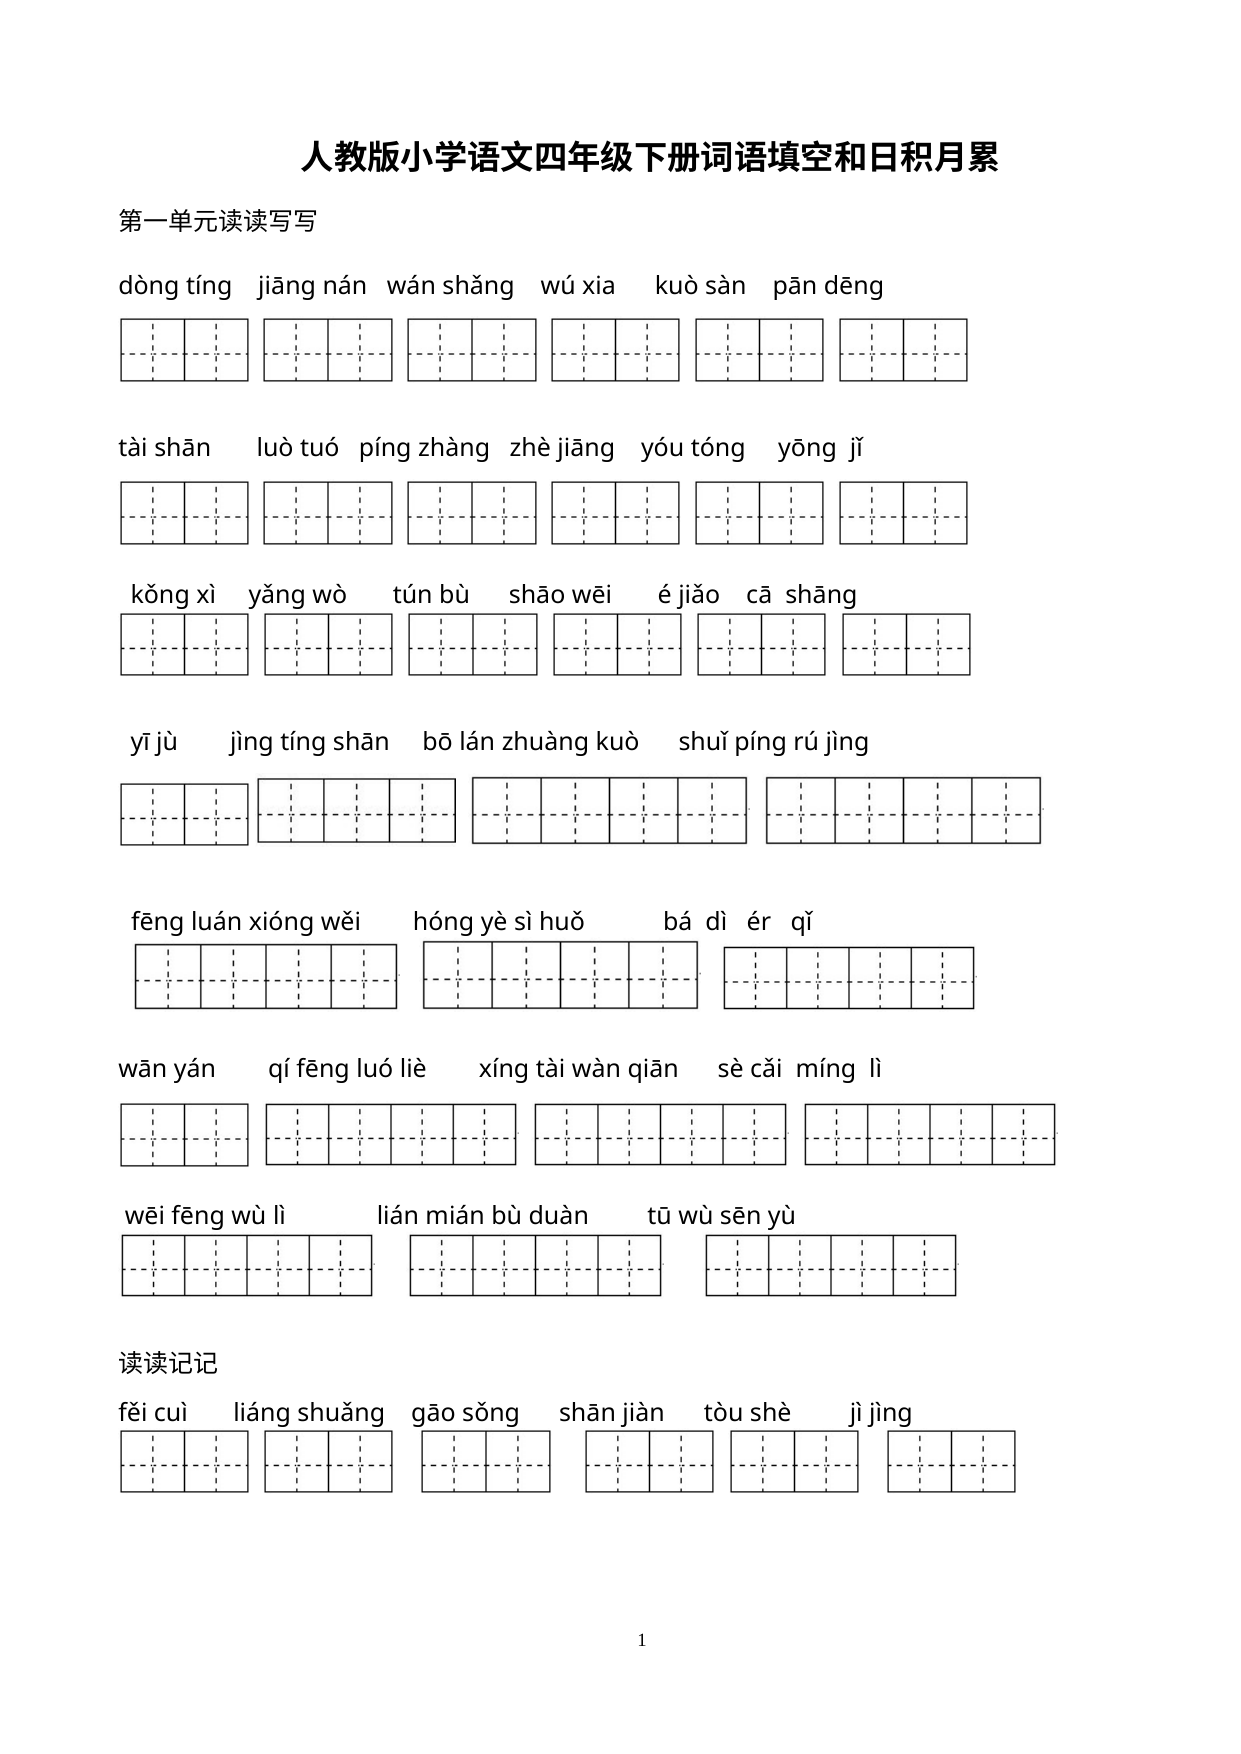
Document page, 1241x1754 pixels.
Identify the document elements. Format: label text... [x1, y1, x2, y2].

picture [551, 611, 683, 677]
picture [762, 773, 1044, 847]
picture [118, 1231, 375, 1299]
picture [405, 316, 538, 383]
picture [837, 316, 969, 383]
text wān yán qí fēng luó liè xíng tài wàn qiān sè cǎi míng lì [118, 1035, 1165, 1100]
picture [801, 1100, 1058, 1168]
picture [885, 1428, 1017, 1494]
picture [118, 1428, 250, 1494]
picture [549, 316, 681, 383]
text 第一单元读读写写 [118, 187, 1165, 252]
picture [720, 943, 977, 1012]
picture [693, 479, 825, 546]
text 人教版小学语文四年级下册词语填空和日积月累 [118, 122, 1165, 187]
picture [261, 479, 394, 546]
text yī jù jìng tíng shān bō lán zhuàng kuò shuǐ píng rú jìng [118, 709, 1165, 774]
text fēng luán xióng wěi hóng yè sì huǒ bá dì ér qǐ [118, 904, 1165, 938]
picture [837, 479, 969, 546]
text 读读记记 [118, 1329, 1165, 1394]
picture [262, 1100, 519, 1168]
picture [549, 479, 681, 546]
picture [118, 479, 250, 546]
picture [419, 937, 701, 1012]
picture [261, 316, 394, 383]
picture [255, 773, 456, 847]
picture [118, 1101, 250, 1168]
text dòng tíng jiāng nán wán shǎng wú xia kuò sàn pān dēng [118, 252, 1165, 317]
picture [262, 1428, 394, 1494]
picture [406, 1231, 664, 1299]
picture [531, 1100, 789, 1168]
picture [693, 316, 825, 383]
picture [840, 611, 972, 677]
text kǒng xì yǎng wò tún bù shāo wēi é jiǎo cā shāng [118, 577, 1165, 611]
picture [405, 479, 538, 546]
picture [468, 773, 750, 847]
picture [406, 611, 539, 677]
picture [118, 781, 250, 847]
text wēi fēng wù lì lián mián bù duàn tū wù sēn yù [118, 1198, 1165, 1232]
picture [118, 316, 250, 383]
picture [419, 1428, 552, 1494]
text tài shān luò tuó píng zhàng zhè jiāng yóu tóng yōng jǐ [118, 414, 1165, 479]
picture [131, 940, 400, 1012]
picture [695, 611, 827, 677]
text fěi cuì liáng shuǎng gāo sǒng shān jiàn tòu shè jì jìng [118, 1394, 1165, 1428]
picture [262, 611, 394, 677]
picture [728, 1428, 860, 1494]
picture [118, 611, 250, 677]
picture [702, 1231, 959, 1299]
picture [583, 1428, 715, 1494]
